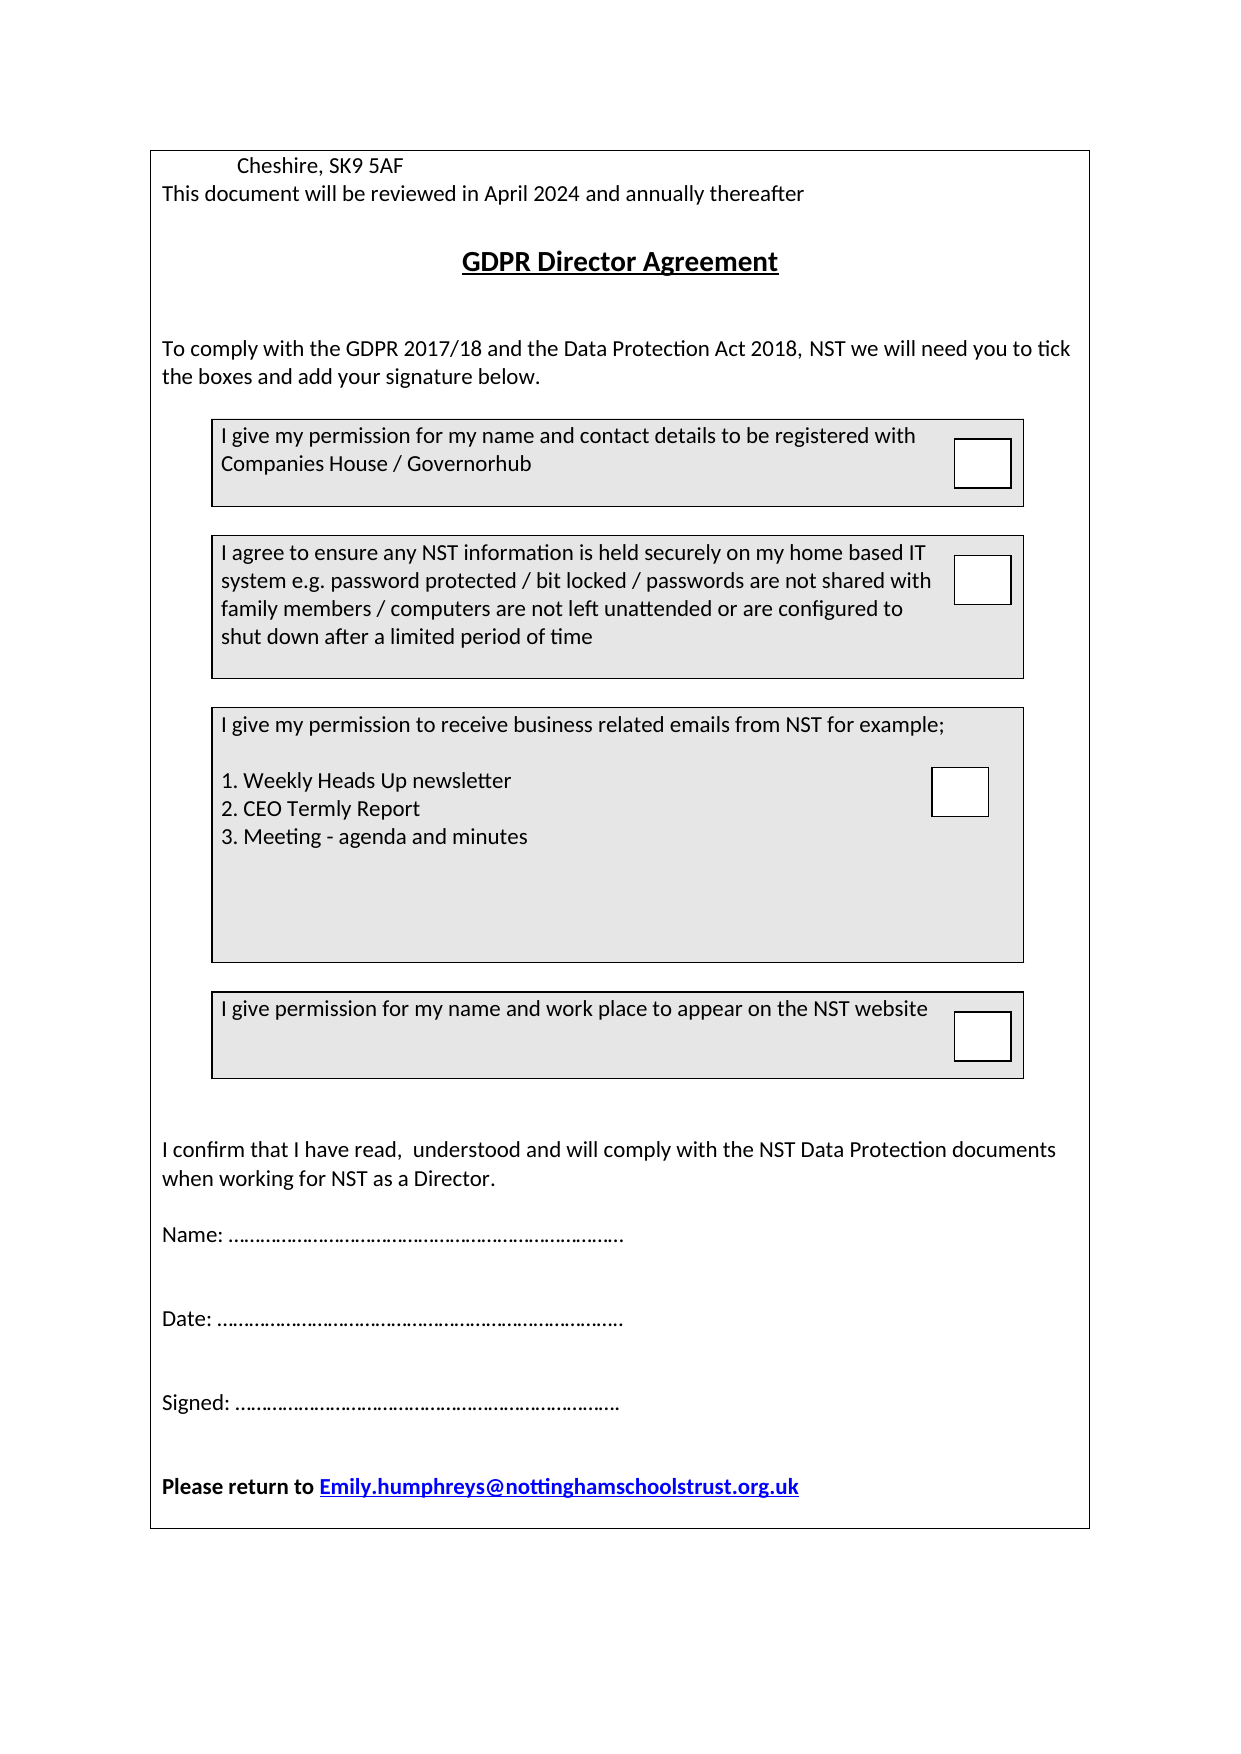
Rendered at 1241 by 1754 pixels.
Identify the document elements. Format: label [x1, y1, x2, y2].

table_header [151, 151, 1089, 1528]
